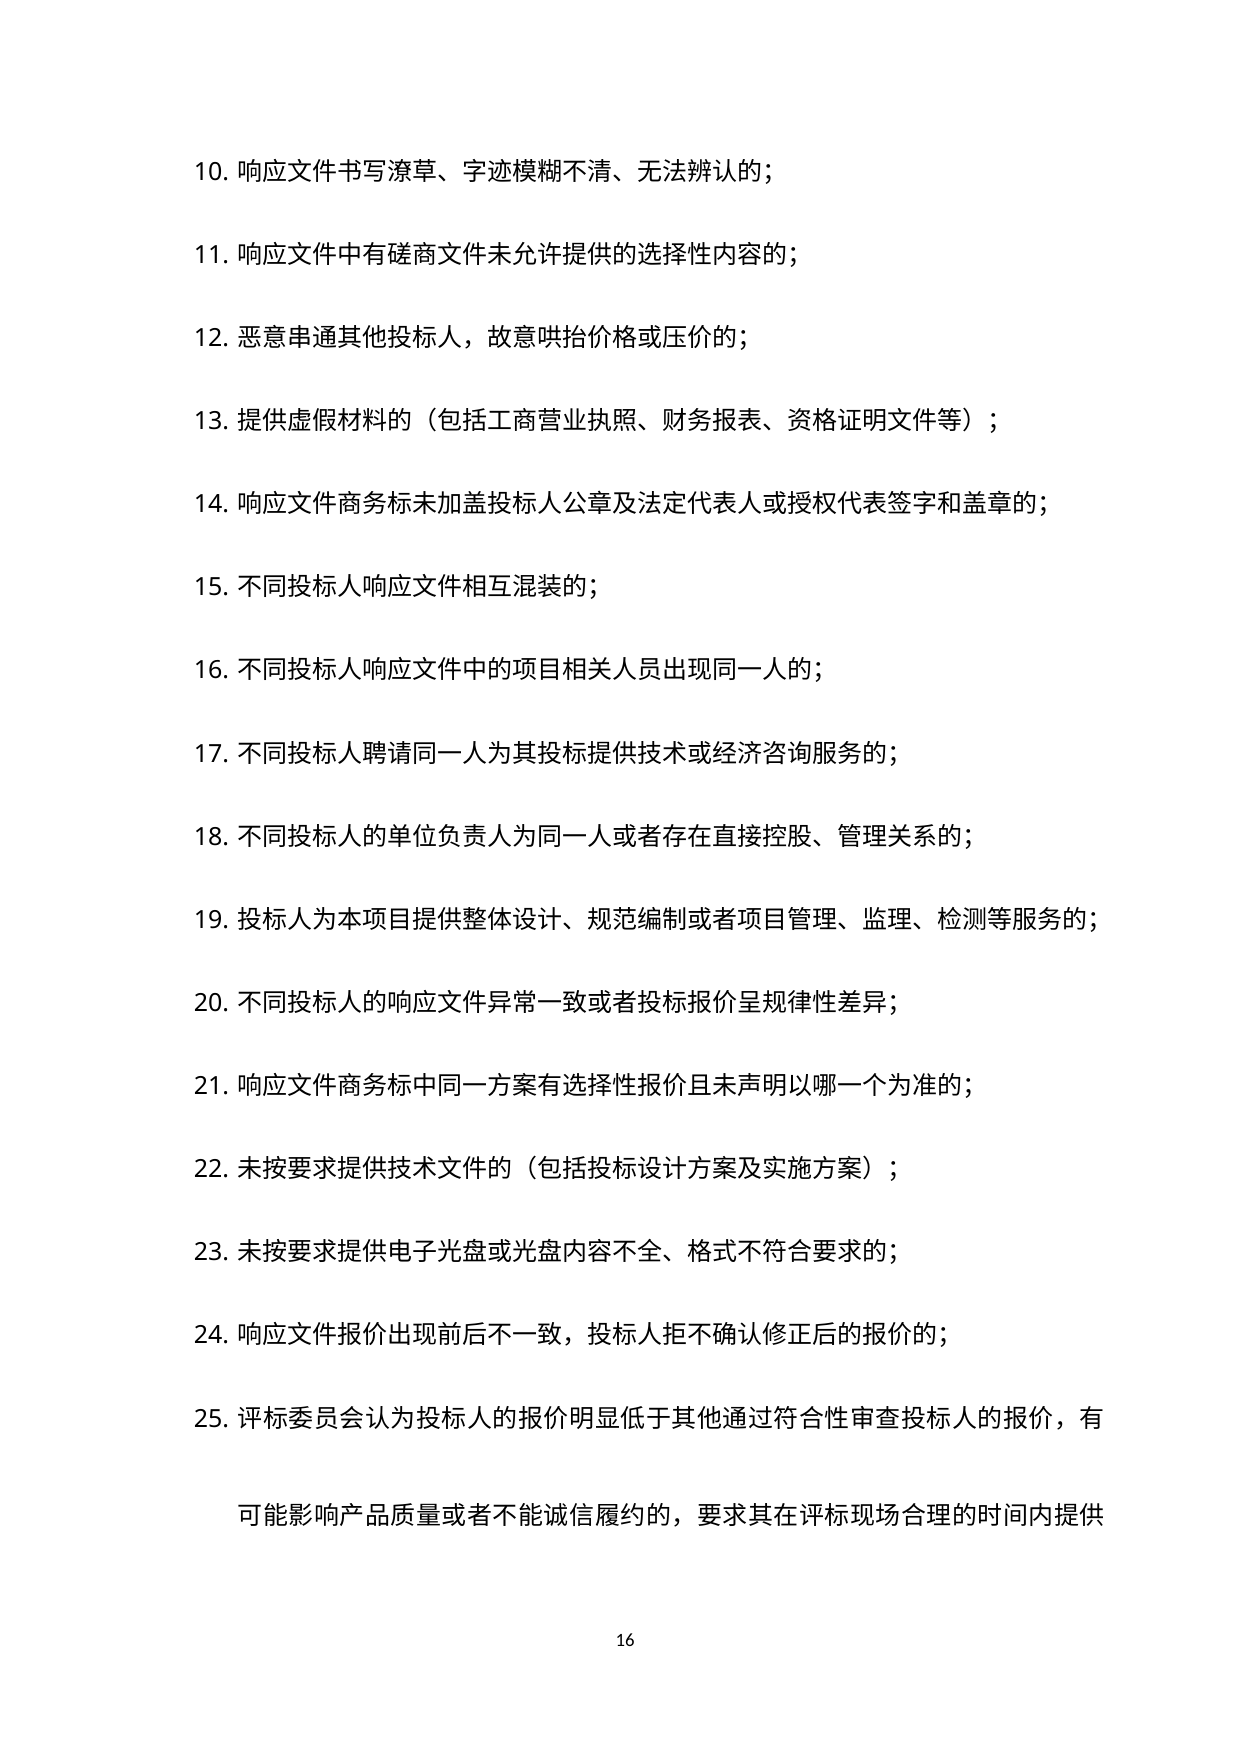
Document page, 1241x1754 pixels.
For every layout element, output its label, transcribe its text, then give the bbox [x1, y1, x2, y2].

list 恶意串通其他投标人，故意哄抬价格或压价的； [194, 303, 1106, 368]
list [194, 1384, 1106, 1546]
list 不同投标人的响应文件异常一致或者投标报价呈规律性差异； [194, 968, 1106, 1033]
list 响应文件商务标中同一方案有选择性报价且未声明以哪一个为准的； [194, 1051, 1106, 1116]
list 不同投标人聘请同一人为其投标提供技术或经济咨询服务的； [194, 719, 1106, 784]
list 响应文件中有磋商文件未允许提供的选择性内容的； [194, 220, 1106, 285]
list 不同投标人响应文件中的项目相关人员出现同一人的； [194, 636, 1106, 701]
list 不同投标人的单位负责人为同一人或者存在直接控股、管理关系的； [194, 802, 1106, 867]
list 不同投标人响应文件相互混装的； [194, 552, 1106, 617]
list 未按要求提供电子光盘或光盘内容不全、格式不符合要求的； [194, 1217, 1106, 1282]
list 投标人为本项目提供整体设计、规范编制或者项目管理、监理、检测等服务的； [194, 885, 1106, 950]
list 未按要求提供技术文件的（包括投标设计方案及实施方案）； [194, 1134, 1106, 1199]
list 响应文件书写潦草、字迹模糊不清、无法辨认的； [194, 137, 1106, 202]
list 响应文件商务标未加盖投标人公章及法定代表人或授权代表签字和盖章的； [194, 469, 1106, 534]
list 响应文件报价出现前后不一致，投标人拒不确认修正后的报价的； [194, 1301, 1106, 1366]
list 提供虚假材料的（包括工商营业执照、财务报表、资格证明文件等）； [194, 386, 1106, 451]
